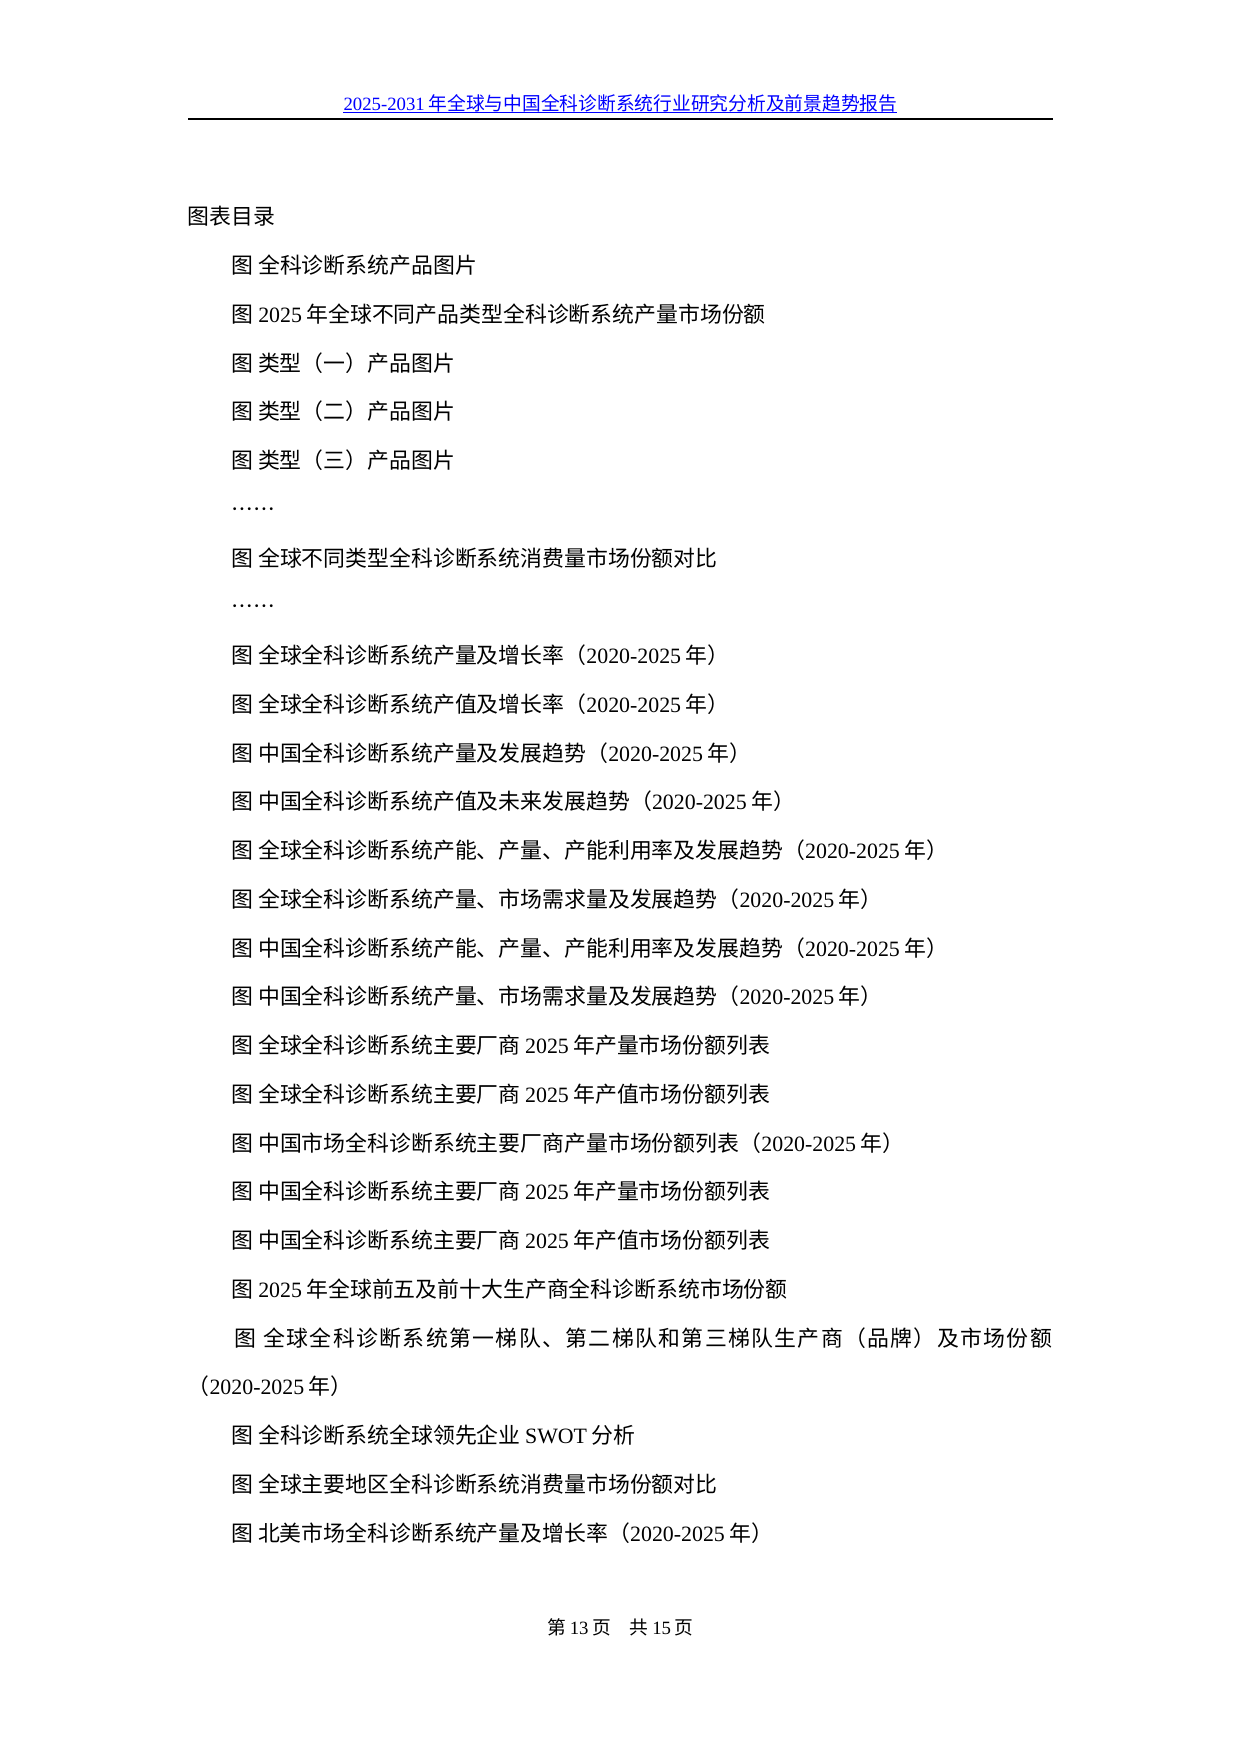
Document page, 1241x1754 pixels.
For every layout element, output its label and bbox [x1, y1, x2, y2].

text [187, 150, 1053, 1548]
